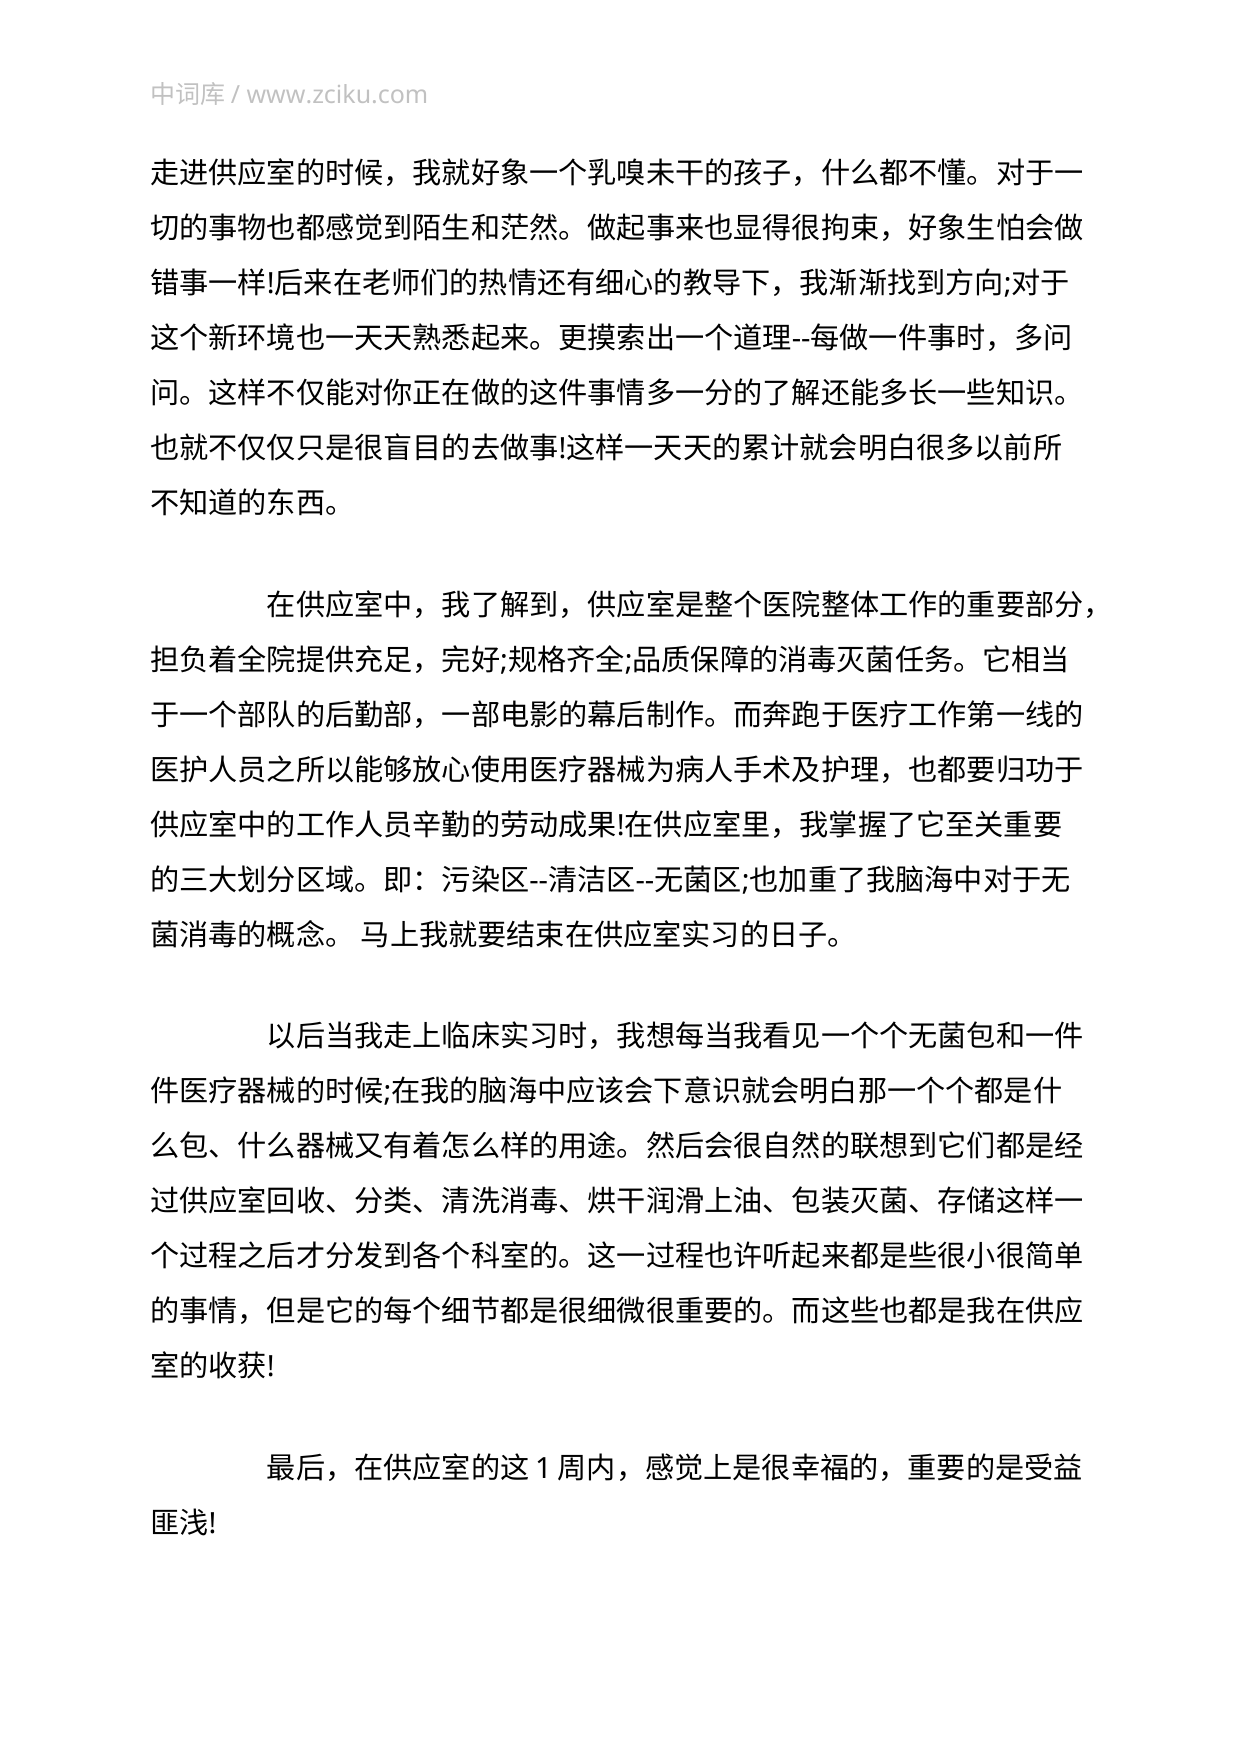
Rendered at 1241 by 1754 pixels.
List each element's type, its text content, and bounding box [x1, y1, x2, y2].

text 最后，在供应室的这1周内，感觉上是很幸福的，重要的是受益匪浅! [150, 1444, 1090, 1542]
text 在供应室中，我了解到，供应室是整个医院整体工作的重要部分，担负着全院提供充足，完好;规格齐全;品质保障的消毒灭菌任务。它相当于一个部队的后勤部，一部电影的幕后制作。而奔跑于医疗工作第一线的医护人员之所以能够放心使用医疗器械为病人手术及护理，也都要归功于供应室中的工作人员辛勤的劳动成果!在供应室里，我掌握了它至关重要的三大划分区域。即：污染区--清洁区--无菌区;也加重了我脑海中对于无菌消毒的概念。 马上我就要结束在供应室实习的日子。 [150, 581, 1090, 953]
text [150, 150, 1090, 522]
text 以后当我走上临床实习时，我想每当我看见一个个无菌包和一件件医疗器械的时候;在我的脑海中应该会下意识就会明白那一个个都是什么包、什么器械又有着怎么样的用途。然后会很自然的联想到它们都是经过供应室回收、分类、清洗消毒、烘干润滑上油、包装灭菌、存储这样一个过程之后才分发到各个科室的。这一过程也许听起来都是些很小很简单的事情，但是它的每个细节都是很细微很重要的。而这些也都是我在供应室的收获! [150, 1013, 1090, 1385]
